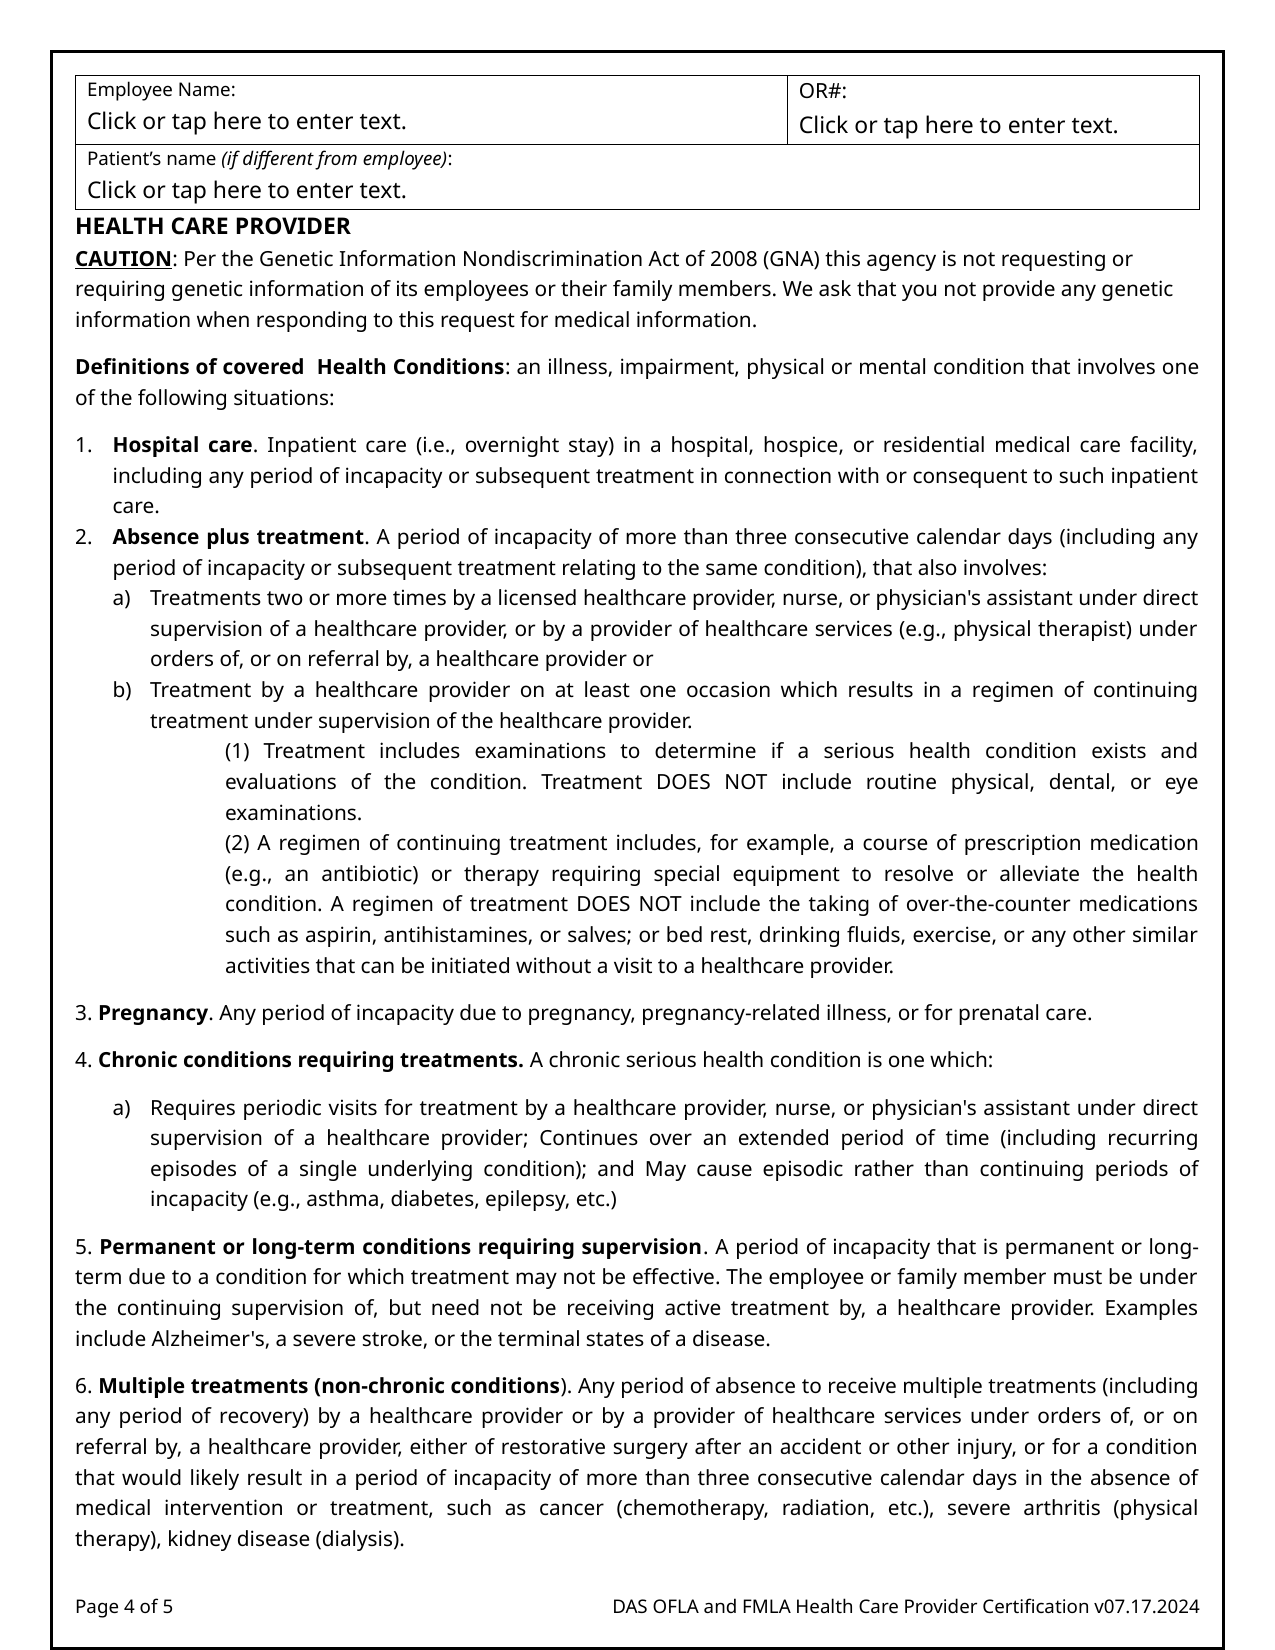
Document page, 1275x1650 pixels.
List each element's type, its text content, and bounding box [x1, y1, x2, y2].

list Absence plus treatment. A period of incapacity of more than three consecutive calendar days (including any period of incapacity or subsequent treatment relating to the same condition), that also involves: [75, 522, 1200, 581]
table_cell Patient’s name (if different from employee): [76, 145, 1199, 209]
text 3. Pregnancy. Any period of incapacity due to pregnancy, pregnancy-related illness, or for prenatal care. [75, 998, 1200, 1026]
text 5. Permanent or long-term conditions requiring supervision. A period of incapacity that is permanent or long-term due to a condition for which treatment may not be effective. The employee or family member must be under the continuing supervision of, but need not be receiving active treatment by, a healthcare provider. Examples include Alzheimer's, a severe stroke, or the terminal states of a disease. [75, 1232, 1200, 1352]
text 4. Chronic conditions requiring treatments. A chronic serious health condition is one which: [75, 1045, 1200, 1074]
list (1) Treatment includes examinations to determine if a serious health condition exists and evaluations of the condition. Treatment DOES NOT include routine physical, dental, or eye examinations. [225, 736, 1200, 826]
list Requires periodic visits for treatment by a healthcare provider, nurse, or physician's assistant under direct supervision of a healthcare provider; Continues over an extended period of time (including recurring episodes of a single underlying condition); and May cause episodic rather than continuing periods of incapacity (e.g., asthma, diabetes, epilepsy, etc.) [112, 1093, 1200, 1213]
list Treatments two or more times by a licensed healthcare provider, nurse, or physician's assistant under direct supervision of a healthcare provider, or by a provider of healthcare services (e.g., physical therapist) under orders of, or on referral by, a healthcare provider or [112, 583, 1200, 673]
list Hospital care. Inpatient care (i.e., overnight stay) in a hospital, hospice, or residential medical care facility, including any period of incapacity or subsequent treatment in connection with or consequent to such inpatient care. [75, 430, 1200, 520]
list Treatment by a healthcare provider on at least one occasion which results in a regimen of continuing treatment under supervision of the healthcare provider. [112, 675, 1200, 734]
text 6. Multiple treatments (non-chronic conditions). Any period of absence to receive multiple treatments (including any period of recovery) by a healthcare provider or by a provider of healthcare services under orders of, or on referral by, a healthcare provider, either of restorative surgery after an accident or other injury, or for a condition that would likely result in a period of incapacity of more than three consecutive calendar days in the absence of medical intervention or treatment, such as cancer (chemotherapy, radiation, etc.), severe arthritis (physical therapy), kidney disease (dialysis). [75, 1371, 1200, 1552]
text HEALTH CARE PROVIDER CAUTION: Per the Genetic Information Nondiscrimination Act of 2008 (GNA) this agency is not requesting or requiring genetic information of its employees or their family members. We ask that you not provide any genetic information when responding to this request for medical information. [75, 210, 1200, 333]
table_header Employee Name: [76, 76, 787, 144]
text Definitions of covered Health Conditions: an illness, impairment, physical or mental condition that involves one of the following situations: [75, 352, 1200, 411]
list (2) A regimen of continuing treatment includes, for example, a course of prescription medication (e.g., an antibiotic) or therapy requiring special equipment to resolve or alleviate the health condition. A regimen of treatment DOES NOT include the taking of over-the-counter medications such as aspirin, antihistamines, or salves; or bed rest, drinking fluids, exercise, or any other similar activities that can be initiated without a visit to a healthcare provider. [225, 828, 1200, 979]
table_header OR#: [788, 76, 1199, 144]
